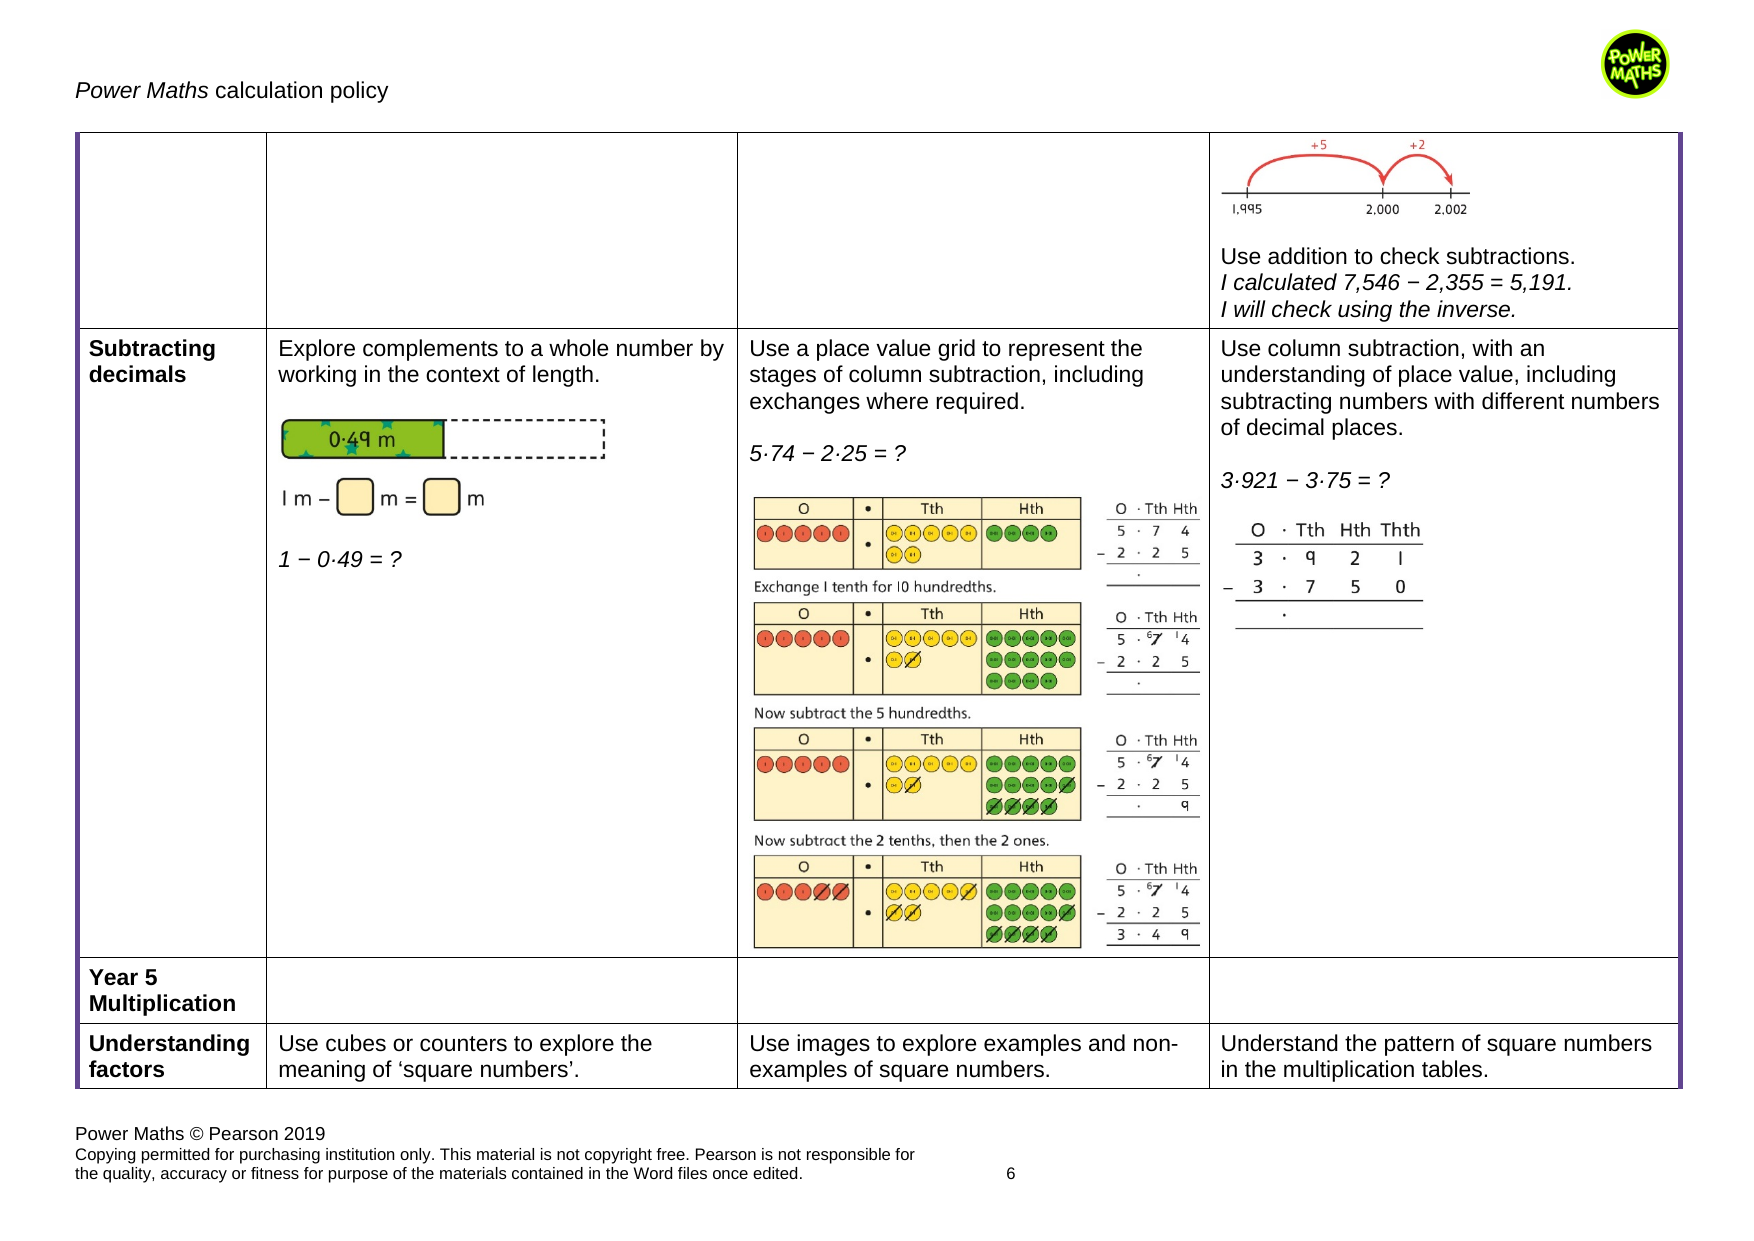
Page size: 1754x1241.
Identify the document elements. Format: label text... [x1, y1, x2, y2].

table_cell [1210, 958, 1678, 1022]
picture [749, 494, 1203, 951]
picture [278, 413, 609, 520]
table_cell Use column subtraction, with an understanding of place value, including subtracting numbers with different numbers of decimal places. 3·921 − 3·75 = ? [1210, 329, 1678, 957]
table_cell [80, 1024, 266, 1088]
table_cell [80, 133, 266, 328]
picture [1600, 29, 1670, 99]
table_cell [1210, 133, 1678, 328]
picture [1220, 138, 1471, 217]
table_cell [738, 1024, 1209, 1088]
table_cell Year 5 Multiplication [80, 958, 266, 1022]
table_cell Explore complements to a whole number by working in the context of length. 1 − 0·49 = ? [267, 329, 737, 957]
table_cell [267, 958, 737, 1022]
table_cell [738, 133, 1209, 328]
table_cell Use a place value grid to represent the stages of column subtraction, including exchanges where required. 5·74 − 2·25 = ? [738, 329, 1209, 957]
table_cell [267, 1024, 737, 1088]
picture [1220, 519, 1426, 633]
table_cell [738, 958, 1209, 1022]
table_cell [1210, 1024, 1678, 1088]
table_cell Subtracting decimals [80, 329, 266, 957]
table_cell [267, 133, 737, 328]
